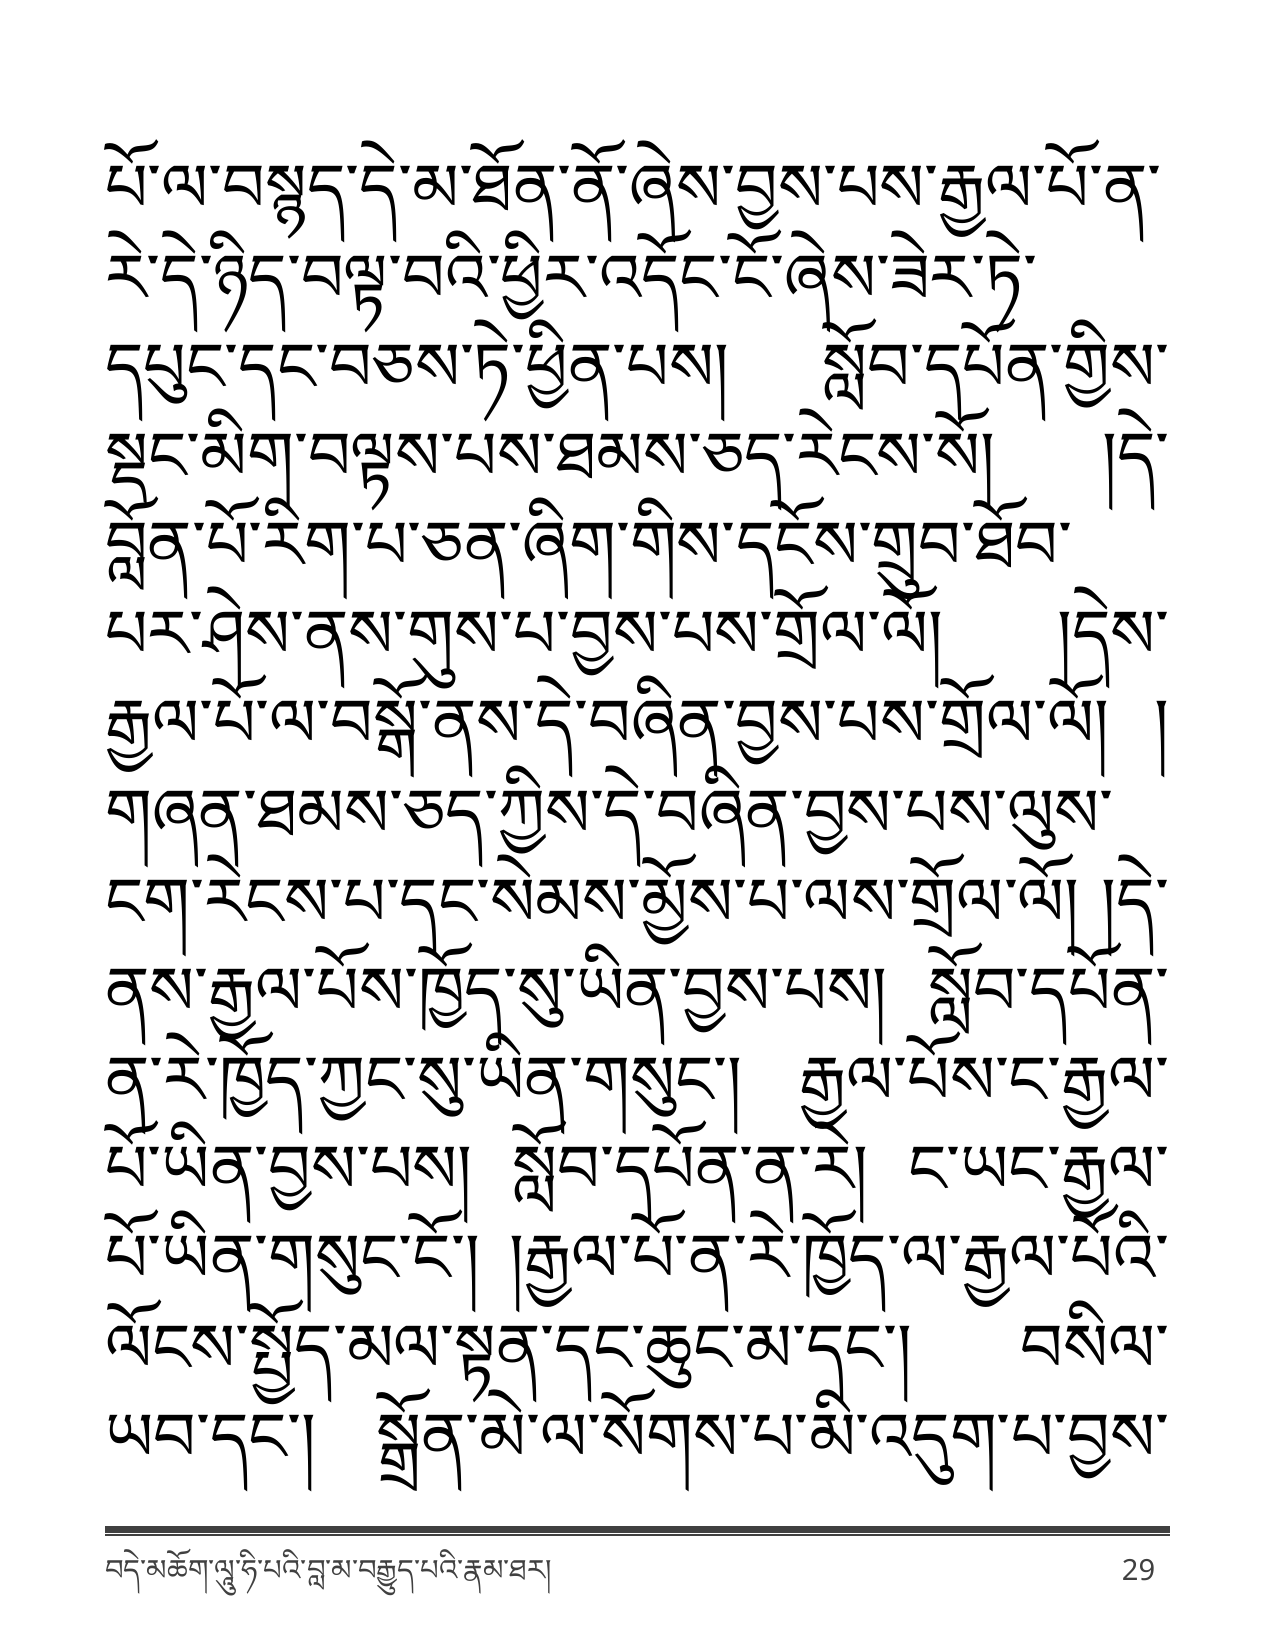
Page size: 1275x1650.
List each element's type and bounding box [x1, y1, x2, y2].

text [105, 150, 1170, 1476]
